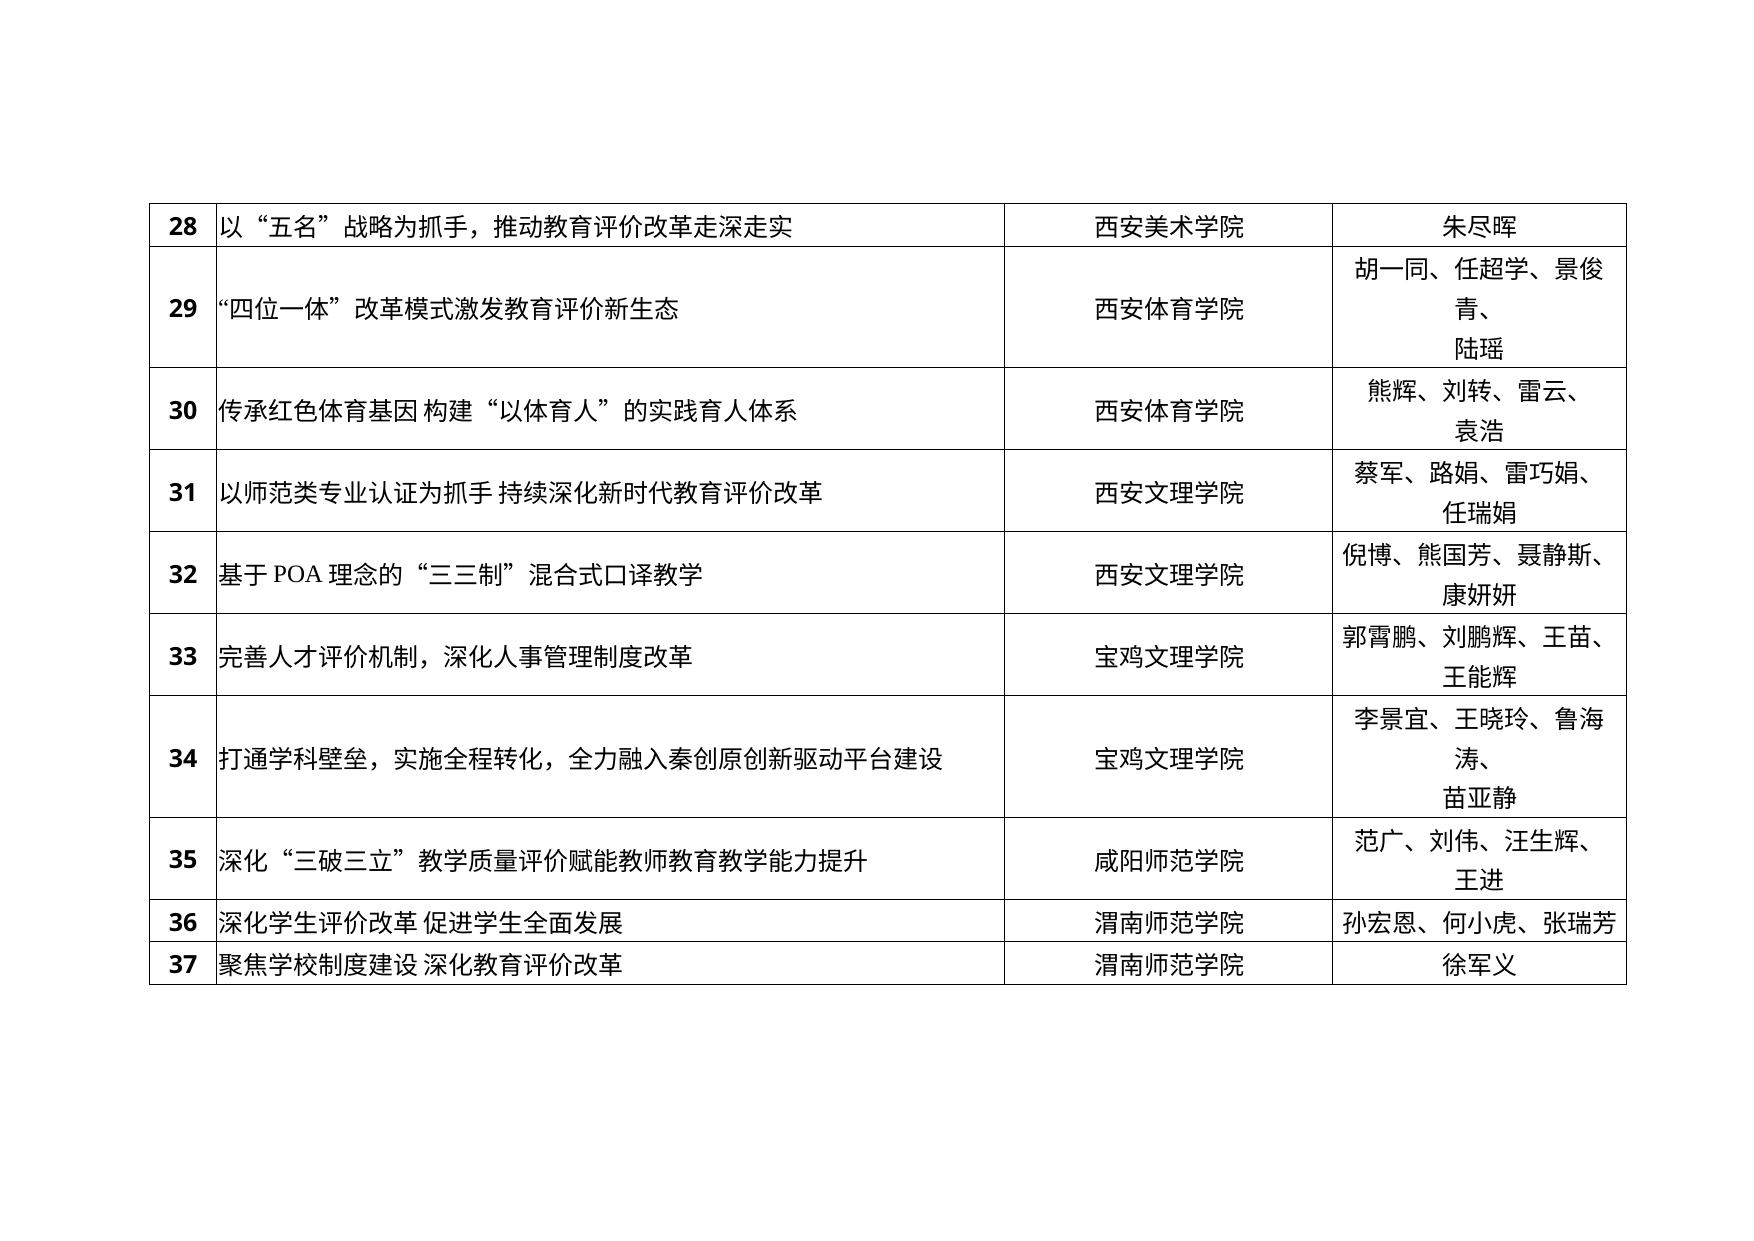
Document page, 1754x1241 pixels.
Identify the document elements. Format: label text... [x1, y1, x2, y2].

table_cell 西安美术学院 [1005, 204, 1332, 246]
table_cell 28 [150, 204, 216, 246]
table_cell 深化“三破三立”教学质量评价赋能教师教育教学能力提升 [217, 818, 1004, 899]
table_cell 36 [150, 900, 216, 941]
table_cell 孙宏恩、何小虎、张瑞芳 [1333, 900, 1626, 941]
table_cell 30 [150, 368, 216, 449]
table_cell 33 [150, 614, 216, 695]
table_cell 朱尽晖 [1333, 204, 1626, 246]
table_cell 渭南师范学院 [1005, 942, 1332, 983]
table_cell 37 [150, 942, 216, 983]
table_cell 完善人才评价机制，深化人事管理制度改革 [217, 614, 1004, 695]
table_cell 34 [150, 696, 216, 817]
table_cell 西安体育学院 [1005, 368, 1332, 449]
table_cell 西安文理学院 [1005, 450, 1332, 531]
table_cell 传承红色体育基因 构建“以体育人”的实践育人体系 [217, 368, 1004, 449]
table_cell 聚焦学校制度建设 深化教育评价改革 [217, 942, 1004, 983]
table_cell 宝鸡文理学院 [1005, 696, 1332, 817]
table_cell 基于POA理念的“三三制”混合式口译教学 [217, 532, 1004, 613]
table_cell 宝鸡文理学院 [1005, 614, 1332, 695]
table_cell 西安体育学院 [1005, 247, 1332, 367]
table_cell 李景宜、王晓玲、鲁海涛、 苗亚静 [1333, 696, 1626, 817]
table_cell 打通学科壁垒，实施全程转化，全力融入秦创原创新驱动平台建设 [217, 696, 1004, 817]
table_cell 31 [150, 450, 216, 531]
table_cell 32 [150, 532, 216, 613]
table_cell 以“五名”战略为抓手，推动教育评价改革走深走实 [217, 204, 1004, 246]
table_cell 35 [150, 818, 216, 899]
table_cell 西安文理学院 [1005, 532, 1332, 613]
table_cell 渭南师范学院 [1005, 900, 1332, 941]
table_cell 徐军义 [1333, 942, 1626, 983]
table_cell 胡一同、任超学、景俊青、 陆瑶 [1333, 247, 1626, 367]
table_cell 深化学生评价改革 促进学生全面发展 [217, 900, 1004, 941]
table_cell 范广、刘伟、汪生辉、 王进 [1333, 818, 1626, 899]
table_cell 以师范类专业认证为抓手 持续深化新时代教育评价改革 [217, 450, 1004, 531]
table_cell “四位一体”改革模式激发教育评价新生态 [217, 247, 1004, 367]
table_cell 熊辉、刘转、雷云、 袁浩 [1333, 368, 1626, 449]
table_cell 蔡军、路娟、雷巧娟、 任瑞娟 [1333, 450, 1626, 531]
table_cell 郭霄鹏、刘鹏辉、王苗、 王能辉 [1333, 614, 1626, 695]
table_cell 倪博、熊国芳、聂静斯、 康妍妍 [1333, 532, 1626, 613]
table_cell 咸阳师范学院 [1005, 818, 1332, 899]
table_cell 29 [150, 247, 216, 367]
